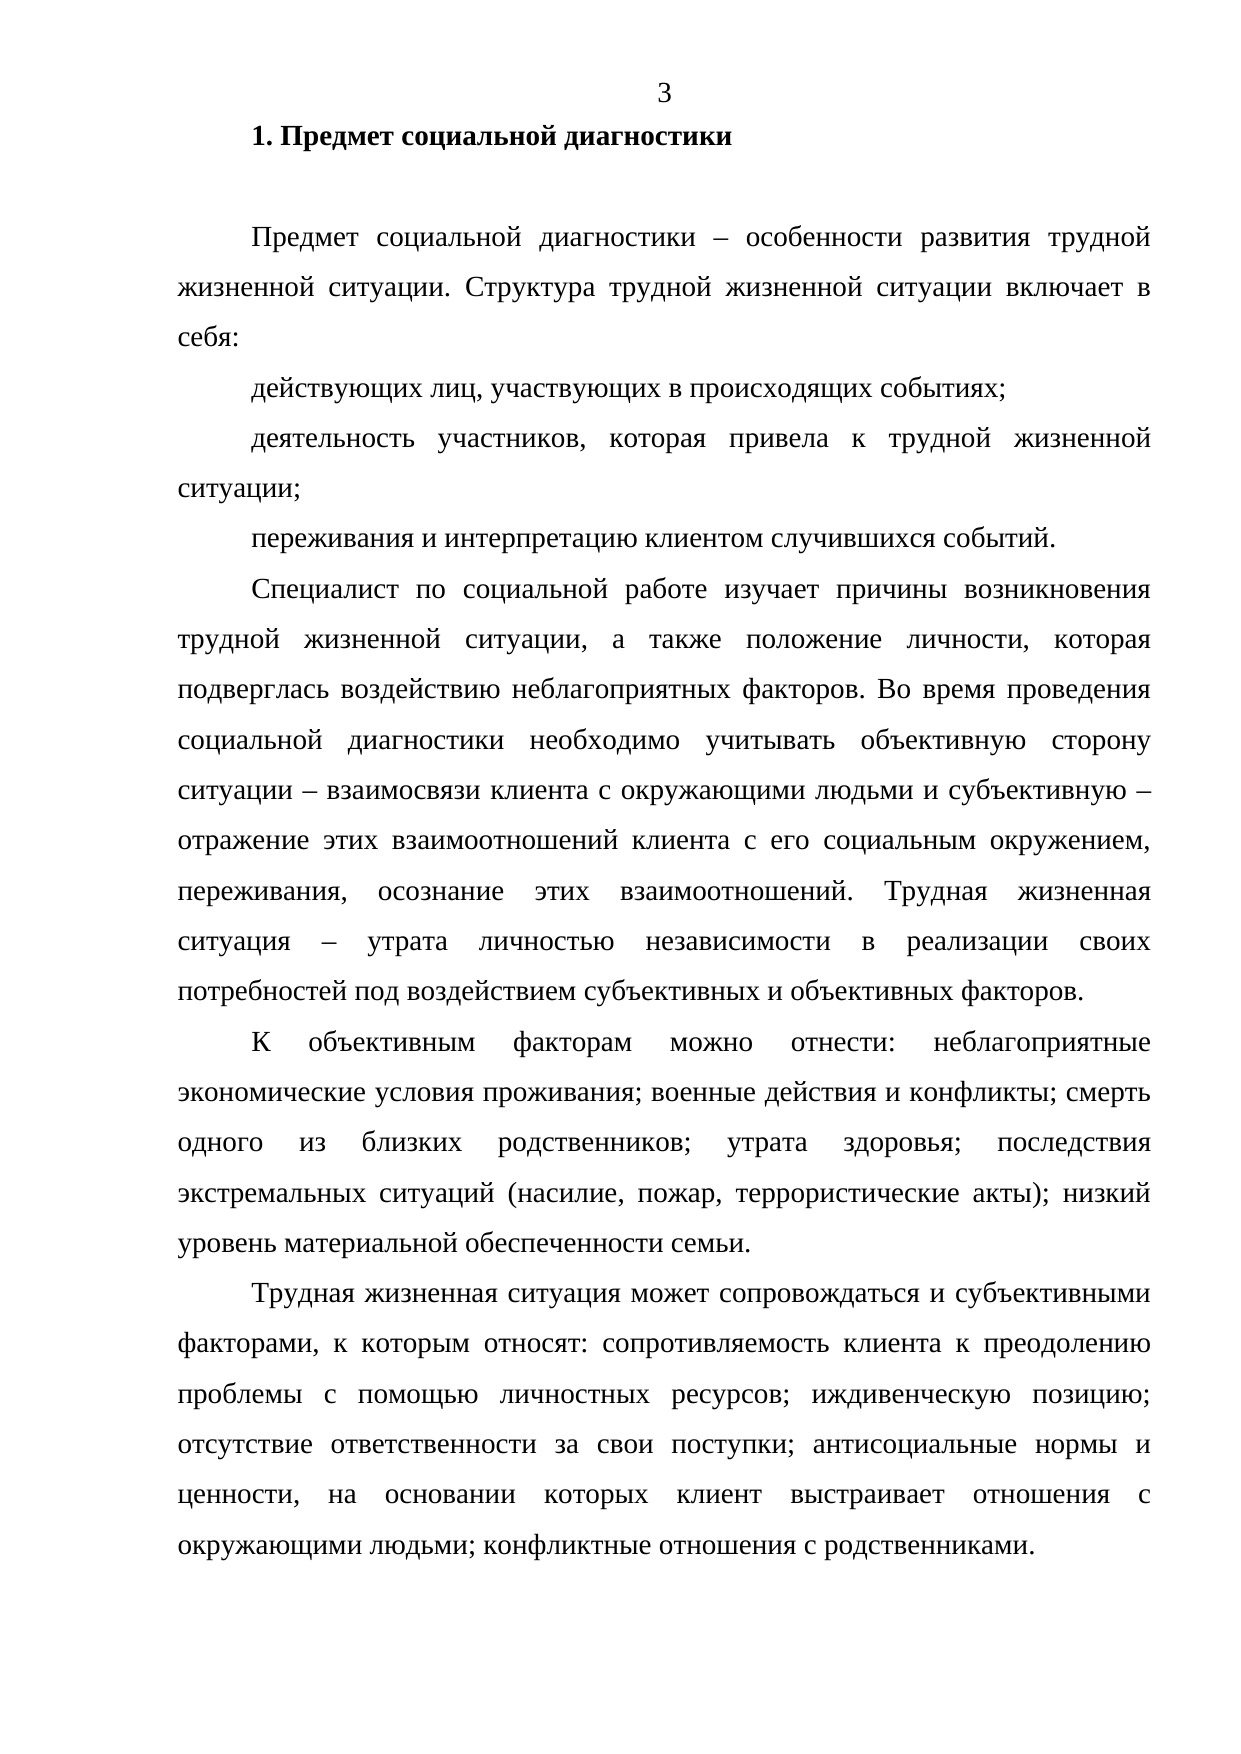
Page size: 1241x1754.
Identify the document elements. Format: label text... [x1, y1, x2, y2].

text деятельность участников, которая привела к трудной жизненной ситуации; [177, 420, 1152, 504]
text Специалист по социальной работе изучает причины возникновения трудной жизненной ситуации, а также положение личности, которая подверглась воздействию неблагоприятных факторов. Во время проведения социальной диагностики необходимо учитывать объективную сторону ситуации – взаимосвязи клиента с окружающими людьми и субъективную – отражение этих взаимоотношений клиента с его социальным окружением, переживания, осознание этих взаимоотношений. Трудная жизненная ситуация – утрата личностью независимости в реализации своих потребностей под воздействием субъективных и объективных факторов. [177, 571, 1152, 1007]
text действующих лиц, участвующих в происходящих событиях; [177, 370, 1152, 403]
text К объективным факторам можно отнести: неблагоприятные экономические условия проживания; военные действия и конфликты; смерть одного из близких родственников; утрата здоровья; последствия экстремальных ситуаций (насилие, пожар, террористические акты); низкий уровень материальной обеспеченности семьи. [177, 1024, 1152, 1258]
text 1. Предмет социальной диагностики [177, 118, 1152, 152]
text Предмет социальной диагностики – особенности развития трудной жизненной ситуации. Структура трудной жизненной ситуации включает в себя: [177, 219, 1152, 353]
text Трудная жизненная ситуация может сопровождаться и субъективными факторами, к которым относят: сопротивляемость клиента к преодолению проблемы с помощью личностных ресурсов; иждивенческую позицию; отсутствие ответственности за свои поступки; антисоциальные нормы и ценности, на основании которых клиент выстраивает отношения с окружающими людьми; конфликтные отношения с родственниками. [177, 1275, 1152, 1560]
text переживания и интерпретацию клиентом случившихся событий. [177, 521, 1152, 554]
